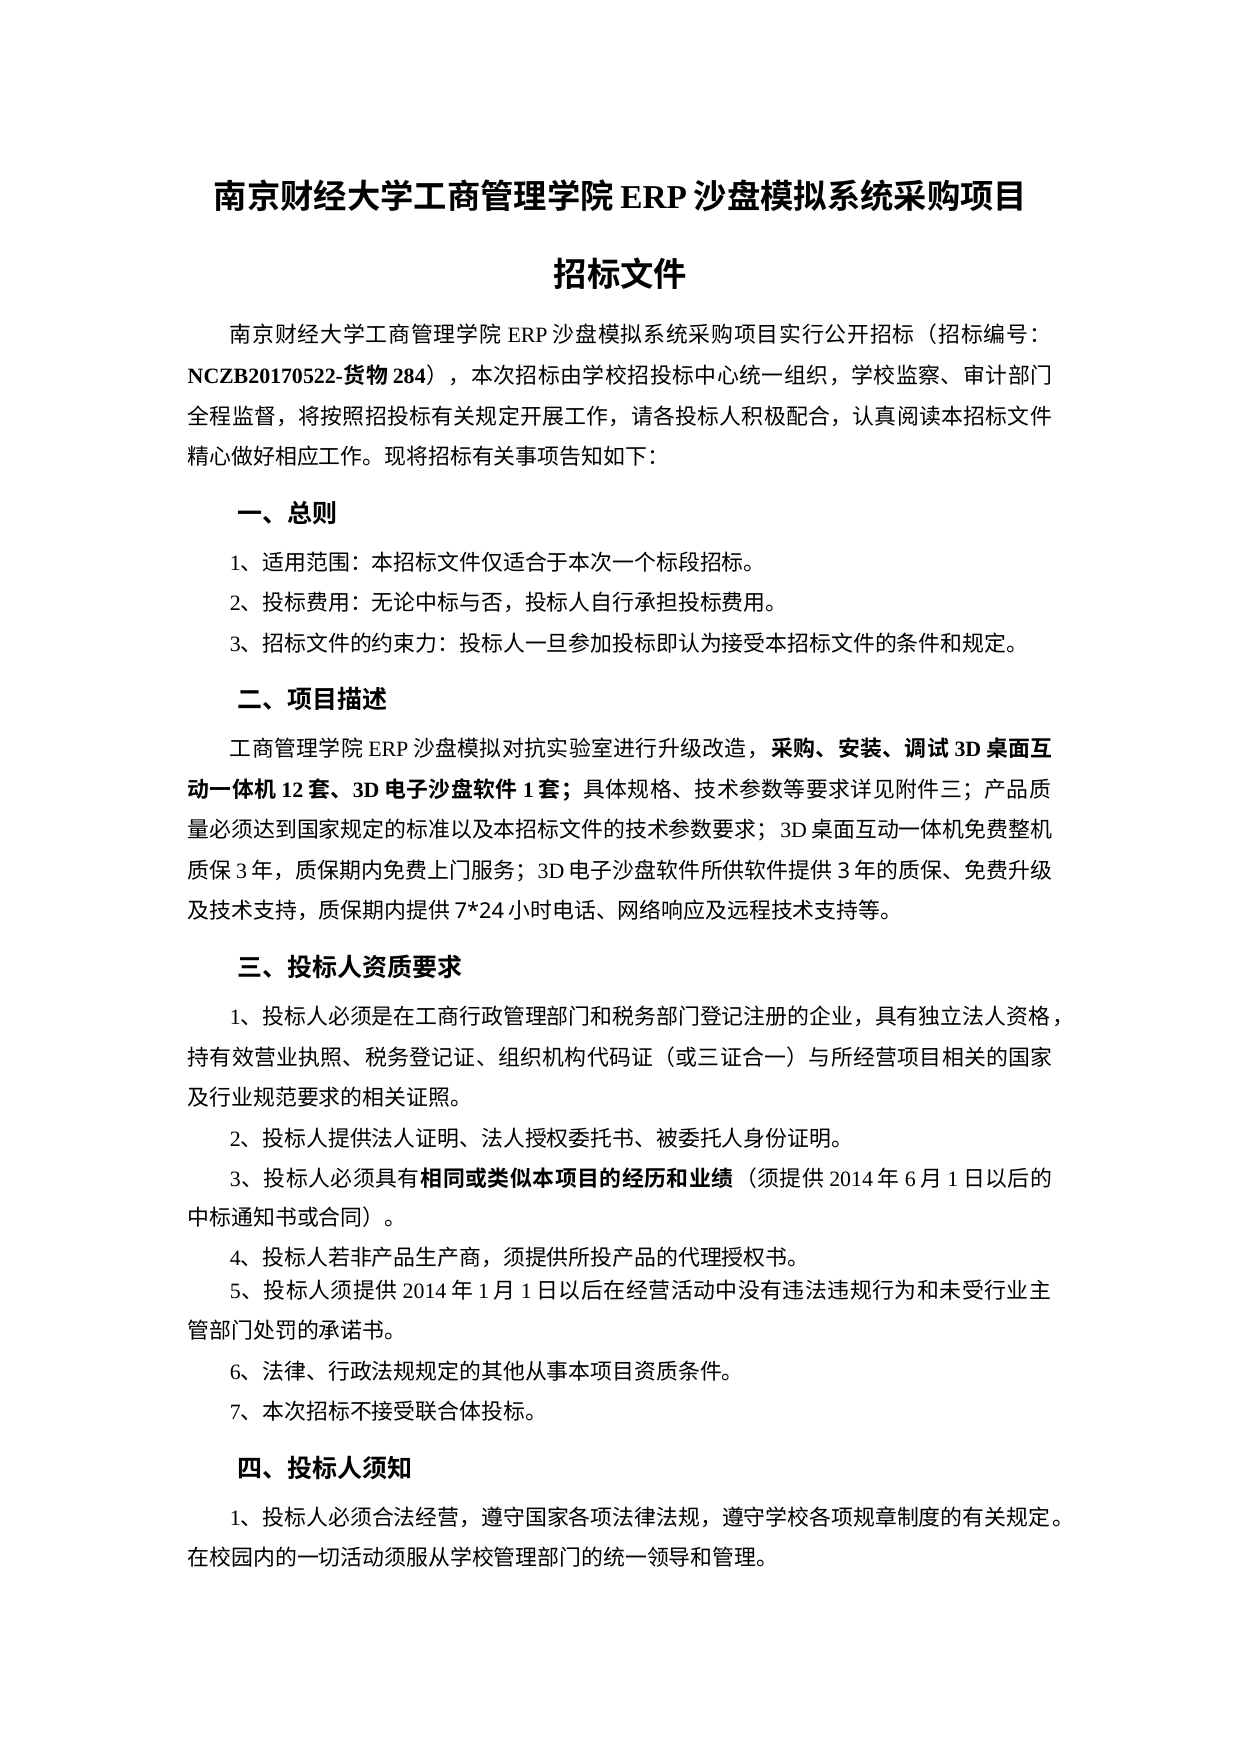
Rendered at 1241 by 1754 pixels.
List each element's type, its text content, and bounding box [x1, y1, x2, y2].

text 2、投标费用：无论中标与否，投标人自行承担投标费用。 [187, 585, 1053, 617]
text 5、投标人须提供2014年1月1日以后在经营活动中没有违法违规行为和未受行业主管部门处罚的承诺书。 [187, 1272, 1053, 1345]
text 1、投标人必须合法经营，遵守国家各项法律法规，遵守学校各项规章制度的有关规定。在校园内的一切活动须服从学校管理部门的统一领导和管理。 [187, 1499, 1053, 1572]
text 6、法律、行政法规规定的其他从事本项目资质条件。 [187, 1353, 1053, 1386]
text 三、投标人资质要求 [187, 933, 1053, 998]
text 4、投标人若非产品生产商，须提供所投产品的代理授权书。 [187, 1240, 1053, 1272]
text 招标文件 [187, 239, 1053, 304]
text 3、投标人必须具有相同或类似本项目的经历和业绩（须提供2014年6月1日以后的中标通知书或合同）。 [187, 1161, 1053, 1232]
text 四、投标人须知 [187, 1434, 1053, 1499]
text 南京财经大学工商管理学院ERP沙盘模拟系统采购项目实行公开招标（招标编号：NCZB20170522-货物284），本次招标由学校招投标中心统一组织，学校监察、审计部门全程监督，将按照招投标有关规定开展工作，请各投标人积极配合，认真阅读本招标文件，精心做好相应工作。现将招标有关事项告知如下： [187, 317, 1053, 471]
text 1、投标人必须是在工商行政管理部门和税务部门登记注册的企业，具有独立法人资格，持有效营业执照、税务登记证、组织机构代码证（或三证合一）与所经营项目相关的国家及行业规范要求的相关证照。 [187, 998, 1053, 1112]
text 1、适用范围：本招标文件仅适合于本次一个标段招标。 [187, 544, 1053, 577]
text 工商管理学院ERP沙盘模拟对抗实验室进行升级改造，采购、安装、调试3D桌面互动一体机12套、3D电子沙盘软件1套；具体规格、技术参数等要求详见附件三；产品质量必须达到国家规定的标准以及本招标文件的技术参数要求；3D桌面互动一体机免费整机质保3年，质保期内免费上门服务；3D电子沙盘软件所供软件提供3年的质保、免费升级及技术支持，质保期内提供7*24小时电话、网络响应及远程技术支持等。 [187, 731, 1053, 926]
text 南京财经大学工商管理学院ERP沙盘模拟系统采购项目 [187, 162, 1053, 227]
text 7、本次招标不接受联合体投标。 [187, 1394, 1053, 1426]
text 2、投标人提供法人证明、法人授权委托书、被委托人身份证明。 [187, 1120, 1053, 1153]
text 二、项目描述 [187, 666, 1053, 731]
text 一、总则 [187, 479, 1053, 544]
text 3、招标文件的约束力：投标人一旦参加投标即认为接受本招标文件的条件和规定。 [187, 625, 1053, 658]
